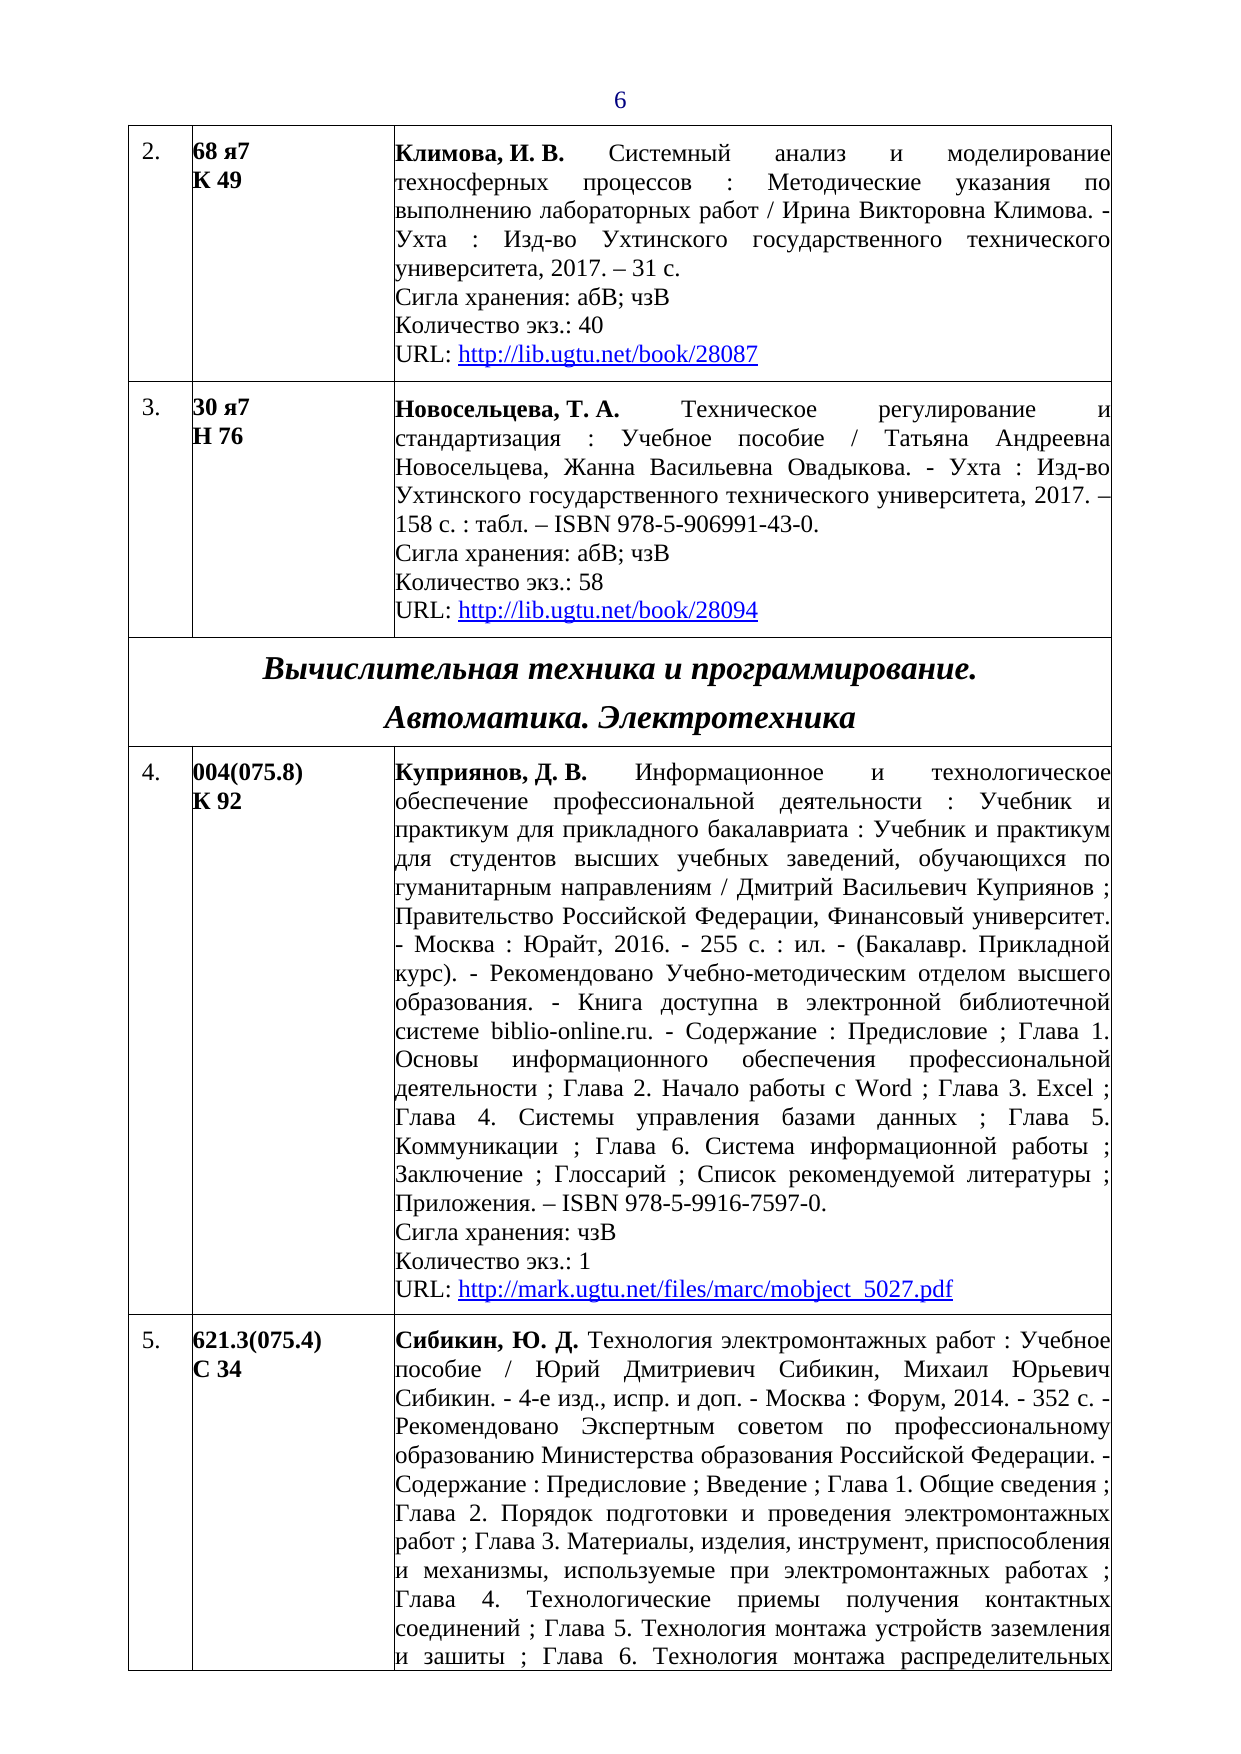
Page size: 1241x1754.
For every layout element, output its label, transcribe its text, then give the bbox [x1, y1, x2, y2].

table_cell Климова, И. В. Системный анализ и моделирование техносферных процессов : Методические указания по выполнению лабораторных работ / Ирина Викторовна Климова. - Ухта : Изд-во Ухтинского государственного технического университета, 2017. – 31 с. Сигла хранения: абВ; чзВ Количество экз.: 40 URL: http://lib.ugtu.net/book/28087 [395, 126, 1111, 381]
table_cell 68 я7 К 49 [193, 126, 394, 381]
table_cell [129, 382, 192, 637]
table_cell [129, 126, 192, 381]
table_cell [129, 747, 192, 1314]
table_cell 004(075.8) К 92 [193, 747, 394, 1314]
table_cell Новосельцева, Т. А. Техническое регулирование и стандартизация : Учебное пособие / Татьяна Андреевна Новосельцева, Жанна Васильевна Овадыкова. - Ухта : Изд-во Ухтинского государственного технического университета, 2017. – 158 с. : табл. – ISBN 978-5-906991-43-0. Сигла хранения: абВ; чзВ Количество экз.: 58 URL: http://lib.ugtu.net/book/28094 [395, 382, 1111, 637]
table_cell 30 я7 Н 76 [193, 382, 394, 637]
table_cell 621.3(075.4) С 34 [193, 1315, 394, 1670]
table_cell [129, 1315, 192, 1670]
table_cell Куприянов, Д. В. Информационное и технологическое обеспечение профессиональной деятельности : Учебник и практикум для прикладного бакалавриата : Учебник и практикум для студентов высших учебных заведений, обучающихся по гуманитарным направлениям / Дмитрий Васильевич Куприянов ; Правительство Российской Федерации, Финансовый университет. - Москва : Юрайт, 2016. - 255 с. : ил. - (Бакалавр. Прикладной курс). - Рекомендовано Учебно-методическим отделом высшего образования. - Книга доступна в электронной библиотечной системе biblio-online.ru. - Содержание : Предисловие ; Глава 1. Основы информационного обеспечения профессиональной деятельности ; Глава 2. Начало работы с Word ; Глава 3. Excel ; Глава 4. Системы управления базами данных ; Глава 5. Коммуникации ; Глава 6. Система информационной работы ; Заключение ; Глоссарий ; Список рекомендуемой литературы ; Приложения. – ISBN 978-5-9916-7597-0. Сигла хранения: чзВ Количество экз.: 1 URL: http://mark.ugtu.net/files/marc/mobject_5027.pdf [395, 747, 1111, 1314]
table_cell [395, 1315, 1111, 1670]
table_cell Вычислительная техника и программирование. Автоматика. Электротехника [129, 638, 1111, 746]
